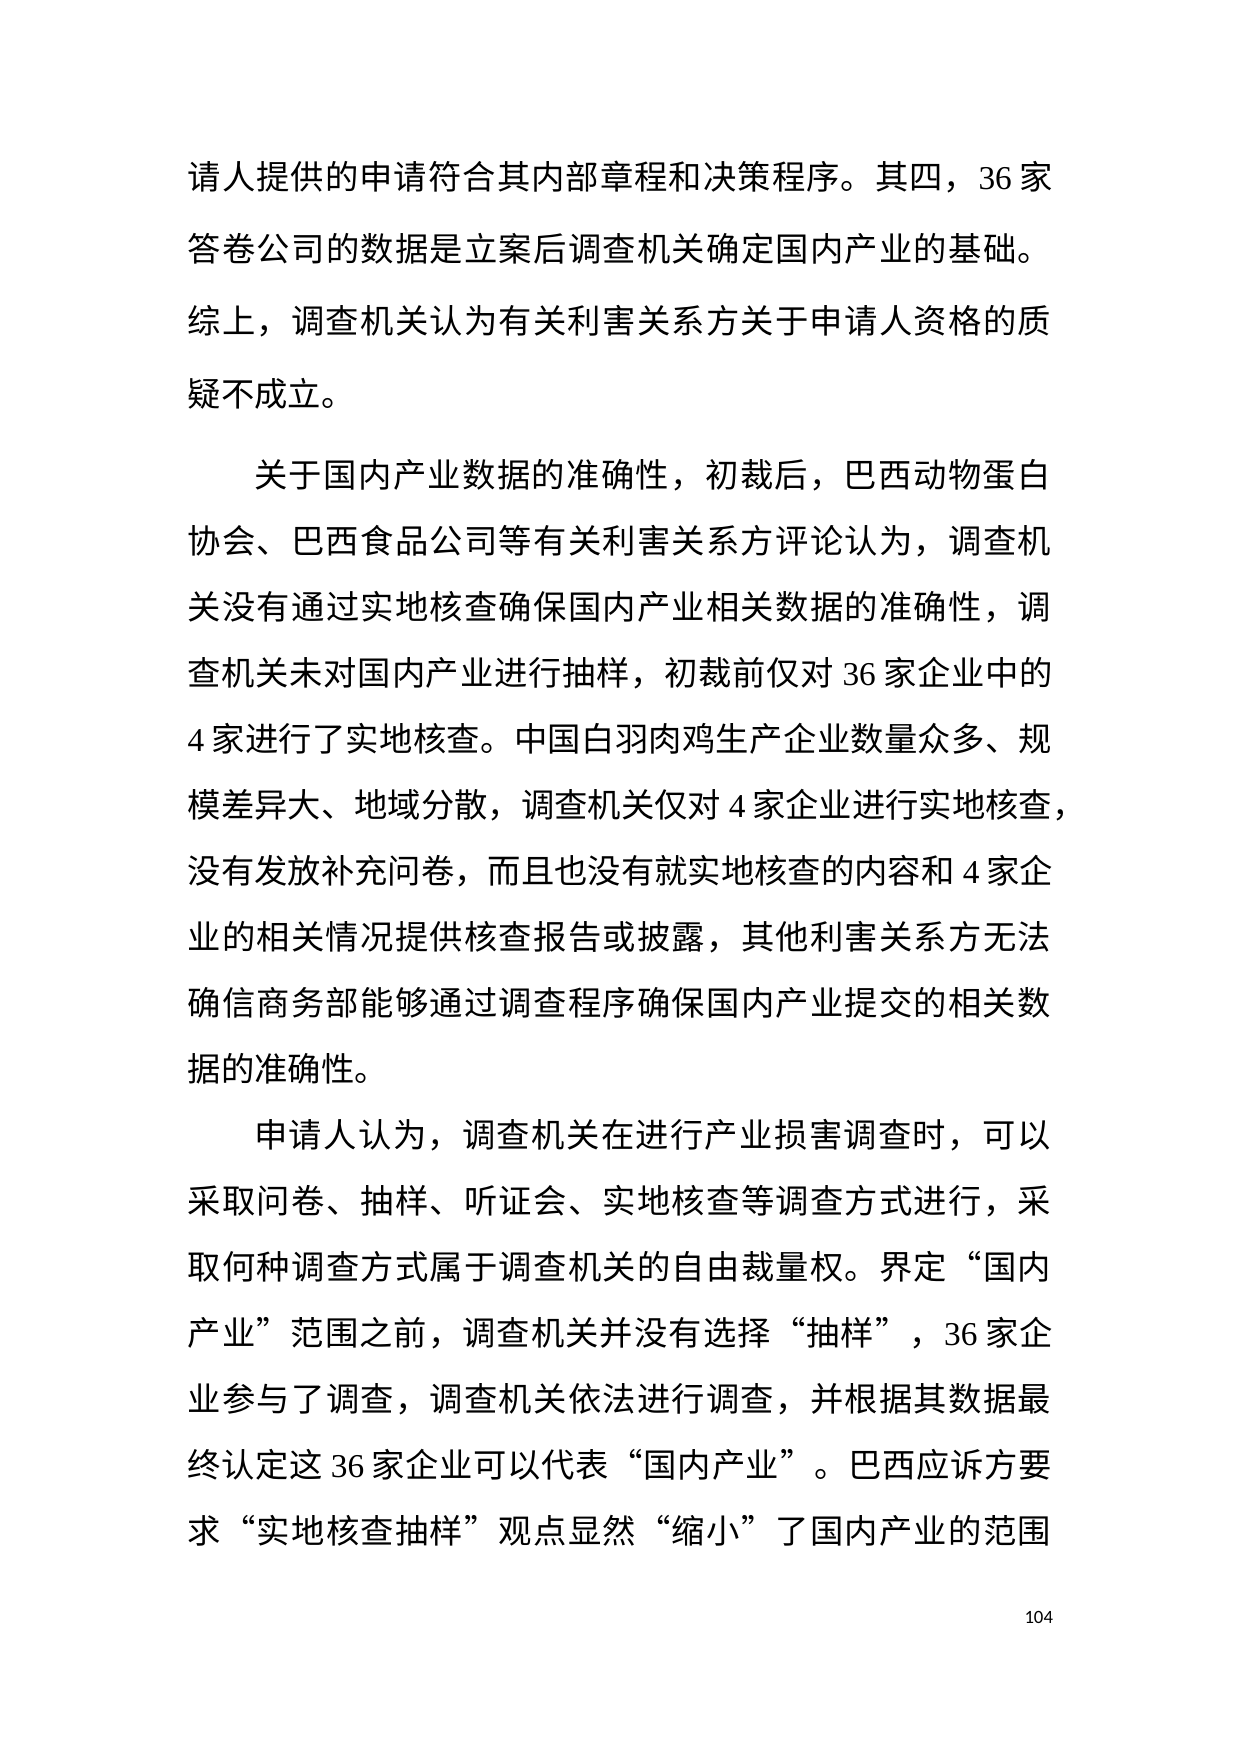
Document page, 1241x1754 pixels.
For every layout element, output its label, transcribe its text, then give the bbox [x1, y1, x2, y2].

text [187, 151, 1053, 416]
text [187, 1100, 1053, 1562]
text 关于国内产业数据的准确性，初裁后，巴西动物蛋白协会、巴西食品公司等有关利害关系方评论认为，调查机关没有通过实地核查确保国内产业相关数据的准确性，调查机关未对国内产业进行抽样，初裁前仅对36家企业中的4家进行了实地核查。中国白羽肉鸡生产企业数量众多、规模差异大、地域分散，调查机关仅对4家企业进行实地核查，没有发放补充问卷，而且也没有就实地核查的内容和4家企业的相关情况提供核查报告或披露，其他利害关系方无法确信商务部能够通过调查程序确保国内产业提交的相关数据的准确性。 [187, 440, 1053, 1100]
